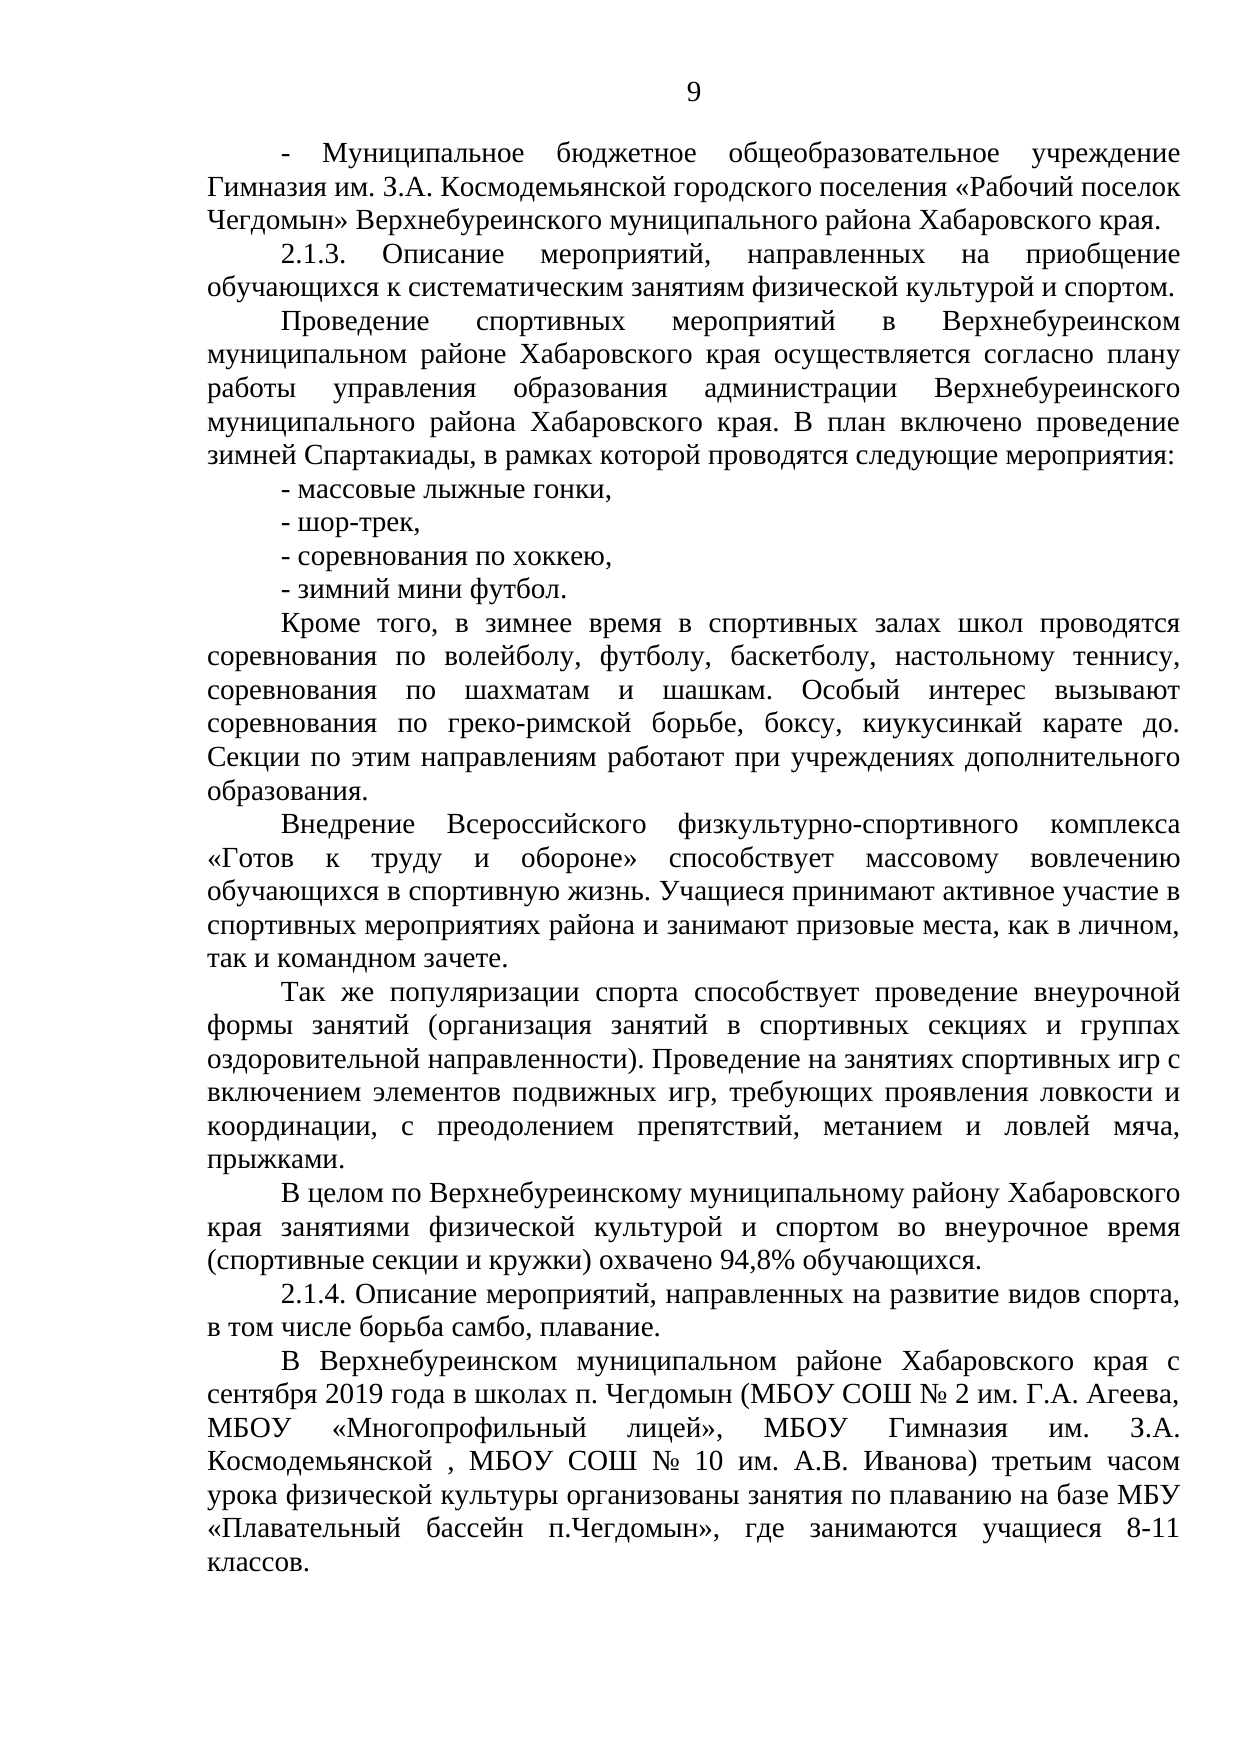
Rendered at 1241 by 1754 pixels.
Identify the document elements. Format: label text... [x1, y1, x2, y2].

text В Верхнебуреинском муниципальном районе Хабаровского края с сентября 2019 года в школах п. Чегдомын (МБОУ СОШ № 2 им. Г.А. Агеева, МБОУ «Многопрофильный лицей», МБОУ Гимназия им. З.А. Космодемьянской , МБОУ СОШ № 10 им. А.В. Иванова) третьим часом урока физической культуры организованы занятия по плаванию на базе МБУ «Плавательный бассейн п.Чегдомын», где занимаются учащиеся 8-11 классов. [207, 1343, 1181, 1578]
text - массовые лыжные гонки, [207, 471, 1181, 504]
text - зимний мини футбол. [207, 571, 1181, 605]
text Кроме того, в зимнее время в спортивных залах школ проводятся соревнования по волейболу, футболу, баскетболу, настольному теннису, соревнования по шахматам и шашкам. Особый интерес вызывают соревнования по греко-римской борьбе, боксу, киукусинкай карате до. Секции по этим направлениям работают при учреждениях дополнительного образования. [207, 605, 1181, 806]
text - Муниципальное бюджетное общеобразовательное учреждение Гимназия им. З.А. Космодемьянской городского поселения «Рабочий поселок Чегдомын» Верхнебуреинского муниципального района Хабаровского края. [207, 135, 1181, 236]
text - шор-трек, [207, 504, 1181, 538]
text - соревнования по хоккею, [207, 538, 1181, 571]
text 2.1.3. Описание мероприятий, направленных на приобщение обучающихся к систематическим занятиям физической культурой и спортом. [207, 236, 1181, 303]
text Так же популяризации спорта способствует проведение внеурочной формы занятий (организация занятий в спортивных секциях и группах оздоровительной направленности). Проведение на занятиях спортивных игр с включением элементов подвижных игр, требующих проявления ловкости и координации, с преодолением препятствий, метанием и ловлей мяча, прыжками. [207, 974, 1181, 1175]
text Внедрение Всероссийского физкультурно-спортивного комплекса «Готов к труду и обороне» способствует массовому вовлечению обучающихся в спортивную жизнь. Учащиеся принимают активное участие в спортивных мероприятиях района и занимают призовые места, как в личном, так и командном зачете. [207, 806, 1181, 974]
text Проведение спортивных мероприятий в Верхнебуреинском муниципальном районе Хабаровского края осуществляется согласно плану работы управления образования администрации Верхнебуреинского муниципального района Хабаровского края. В план включено проведение зимней Спартакиады, в рамках которой проводятся следующие мероприятия: [207, 303, 1181, 471]
text В целом по Верхнебуреинскому муниципальному району Хабаровского края занятиями физической культурой и спортом во внеурочное время (спортивные секции и кружки) охвачено 94,8% обучающихся. [207, 1175, 1181, 1276]
text 2.1.4. Описание мероприятий, направленных на развитие видов спорта, в том числе борьба самбо, плавание. [207, 1276, 1181, 1343]
